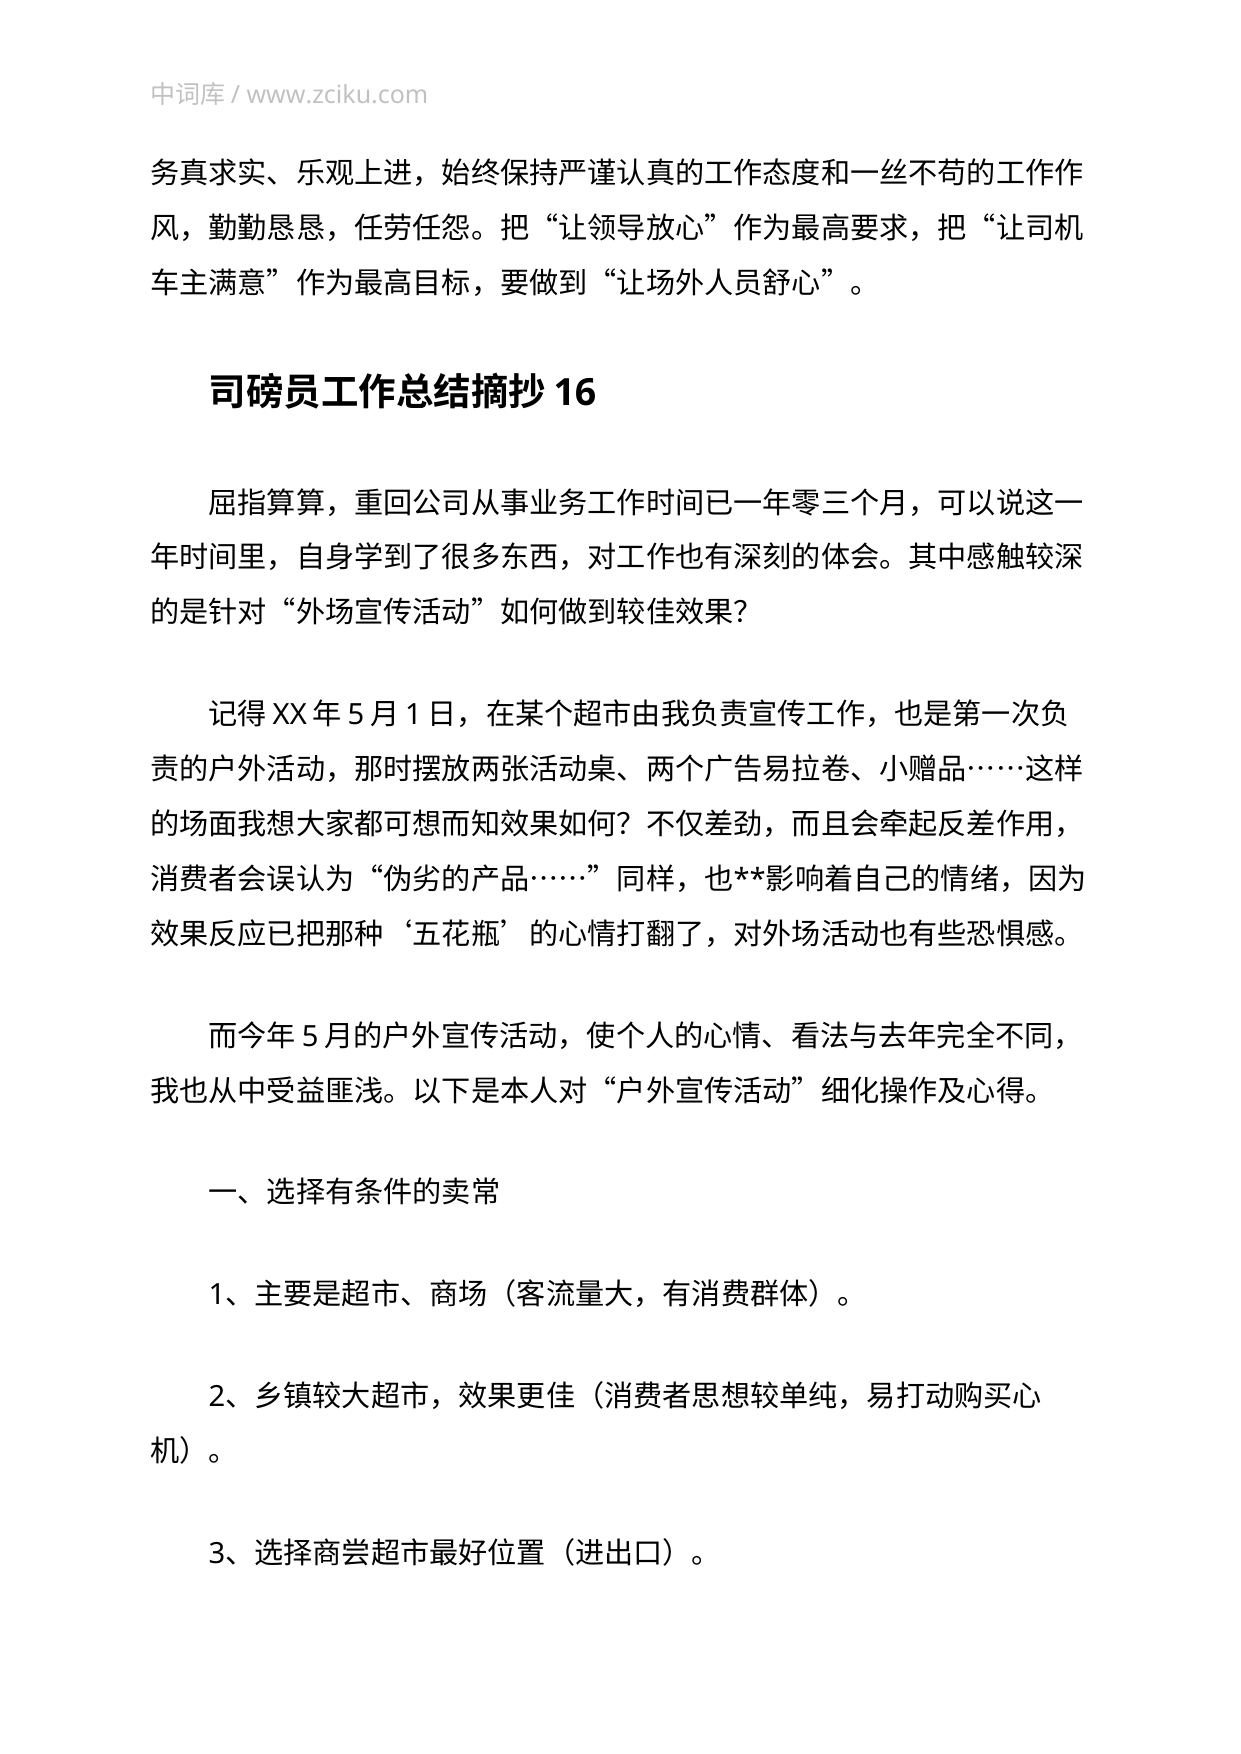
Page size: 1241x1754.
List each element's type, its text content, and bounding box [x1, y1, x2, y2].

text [150, 150, 1090, 302]
text 一、选择有条件的卖常 [150, 1169, 1090, 1211]
text 1、主要是超市、商场（客流量大，有消费群体）。 [150, 1271, 1090, 1313]
text 司磅员工作总结摘抄16 [150, 362, 1090, 416]
text 而今年5月的户外宣传活动，使个人的心情、看法与去年完全不同，我也从中受益匪浅。以下是本人对“户外宣传活动”细化操作及心得。 [150, 1012, 1090, 1109]
text 2、乡镇较大超市，效果更佳（消费者思想较单纯，易打动购买心机）。 [150, 1373, 1090, 1470]
text 屈指算算，重回公司从事业务工作时间已一年零三个月，可以说这一年时间里，自身学到了很多东西，对工作也有深刻的体会。其中感触较深的是针对“外场宣传活动”如何做到较佳效果？ [150, 479, 1090, 631]
text 记得XX年5月1日，在某个超市由我负责宣传工作，也是第一次负责的户外活动，那时摆放两张活动桌、两个广告易拉卷、小赠品……这样的场面我想大家都可想而知效果如何？不仅差劲，而且会牵起反差作用，消费者会误认为“伪劣的产品……”同样，也**影响着自己的情绪，因为效果反应已把那种‘五花瓶’的心情打翻了，对外场活动也有些恐惧感。 [150, 691, 1090, 953]
text 3、选择商尝超市最好位置（进出口）。 [150, 1529, 1090, 1572]
